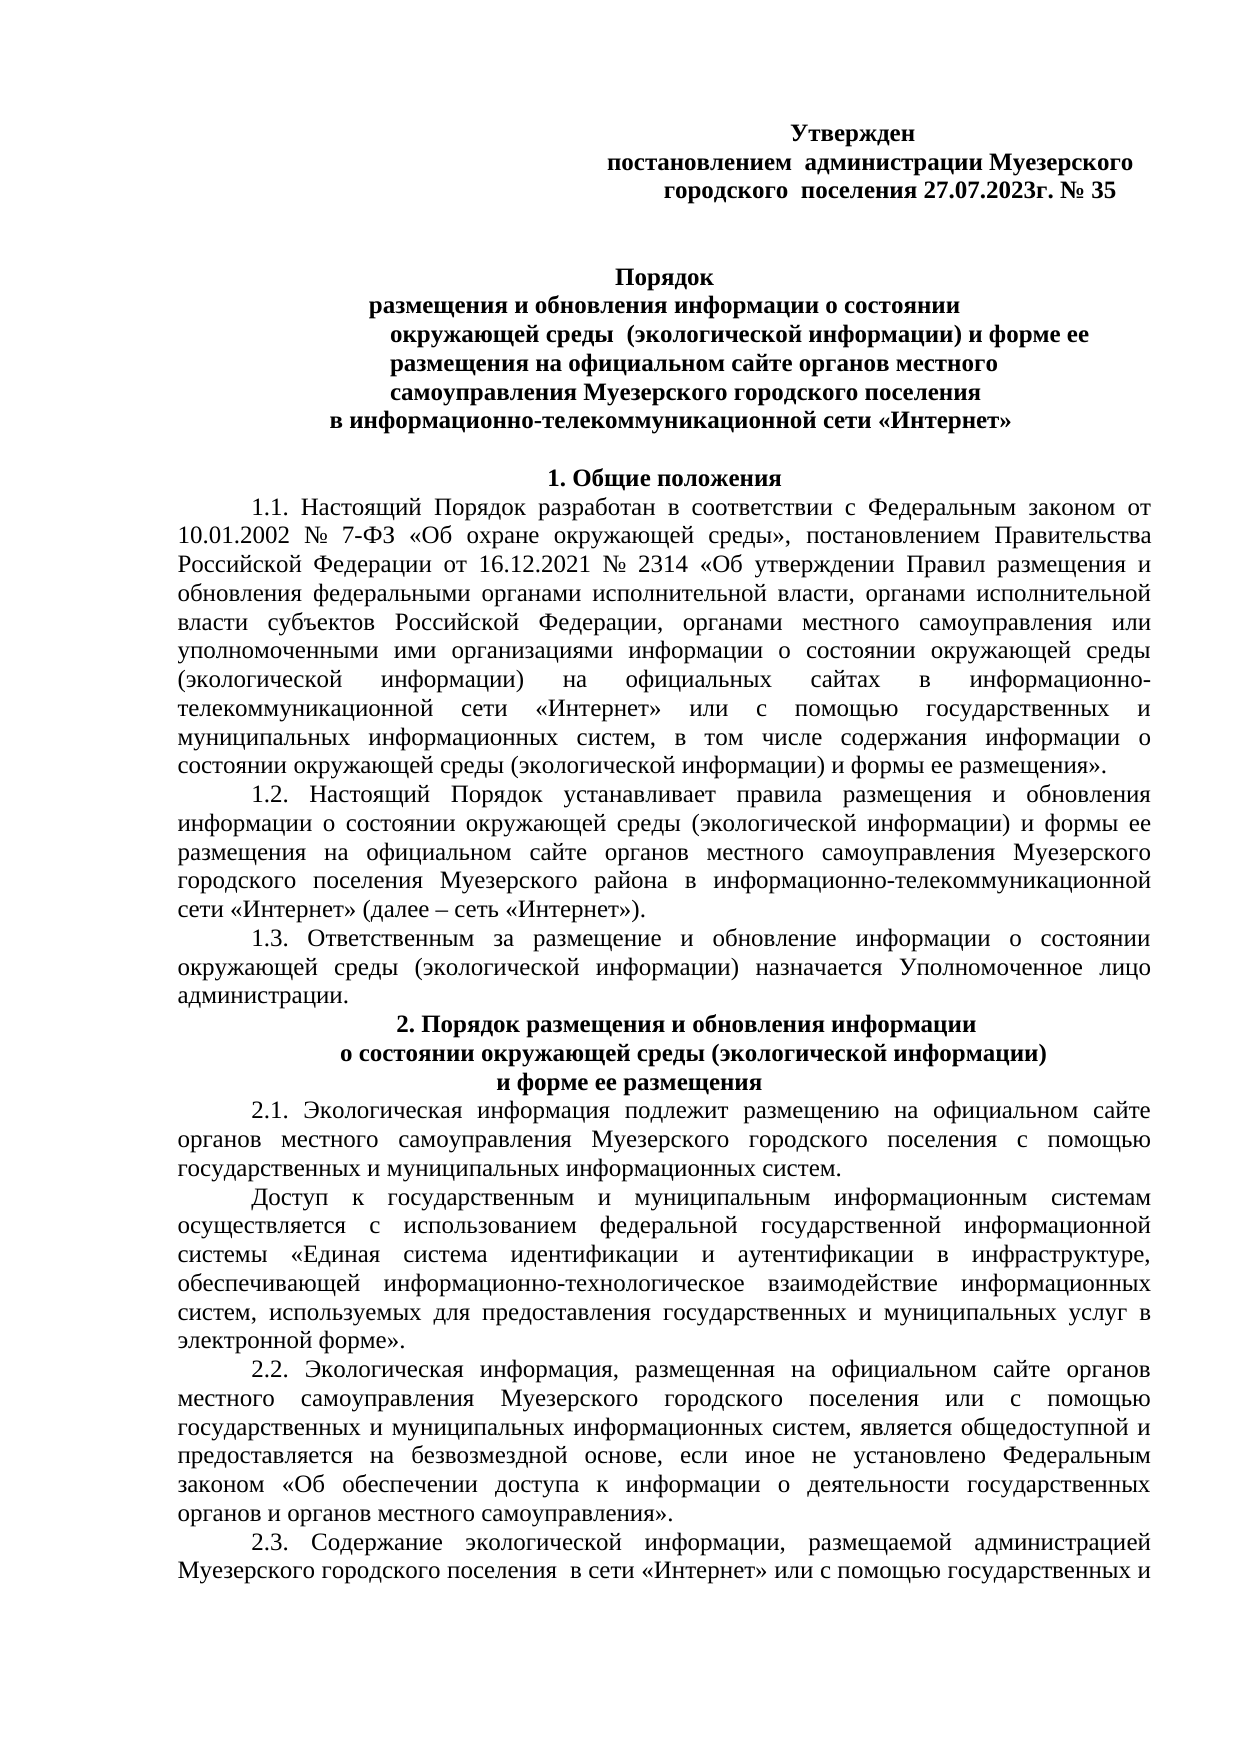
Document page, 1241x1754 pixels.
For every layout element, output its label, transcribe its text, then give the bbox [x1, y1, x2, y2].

text 2.1. Экологическая информация подлежит размещению на официальном сайте органов местного самоуправления Муезерского городского поселения с помощью государственных и муниципальных информационных систем. [177, 1096, 1152, 1182]
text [177, 1527, 1152, 1584]
text Доступ к государственным и муниципальным информационным системам осуществляется с использованием федеральной государственной информационной системы «Единая система идентификации и аутентификации в инфраструктуре, обеспечивающей информационно-технологическое взаимодействие информационных систем, используемых для предоставления государственных и муниципальных услуг в электронной форме». [177, 1182, 1152, 1354]
text Порядок [177, 262, 1152, 291]
text 1.3. Ответственным за размещение и обновление информации о состоянии окружающей среды (экологической информации) назначается Уполномоченное лицо администрации. [177, 923, 1152, 1009]
text Утвержден [177, 118, 1152, 147]
text размещения и обновления информации о состоянии [177, 291, 1152, 319]
text окружающей среды (экологической информации) и форме ее [177, 319, 1152, 348]
text о состоянии окружающей среды (экологической информации) [177, 1038, 1152, 1067]
text городского поселения 27.07.2023г. № 35 [177, 176, 1152, 204]
text 2.2. Экологическая информация, размещенная на официальном сайте органов местного самоуправления Муезерского городского поселения или с помощью государственных и муниципальных информационных систем, является общедоступной и предоставляется на безвозмездной основе, если иное не установлено Федеральным законом «Об обеспечении доступа к информации о деятельности государственных органов и органов местного самоуправления». [177, 1354, 1152, 1527]
text размещения на официальном сайте органов местного [177, 348, 1152, 377]
text 2. Порядок размещения и обновления информации [177, 1009, 1152, 1038]
text 1.2. Настоящий Порядок устанавливает правила размещения и обновления информации о состоянии окружающей среды (экологической информации) и формы ее размещения на официальном сайте органов местного самоуправления Муезерского городского поселения Муезерского района в информационно-телекоммуникационной сети «Интернет» (далее – сеть «Интернет»). [177, 779, 1152, 923]
text и форме ее размещения [177, 1067, 1152, 1096]
text постановлением администрации Муезерского [177, 147, 1152, 176]
text самоуправления Муезерского городского поселения [177, 377, 1152, 406]
text 1.1. Настоящий Порядок разработан в соответствии с Федеральным законом от 10.01.2002 № 7-ФЗ «Об охране окружающей среды», постановлением Правительства Российской Федерации от 16.12.2021 № 2314 «Об утверждении Правил размещения и обновления федеральными органами исполнительной власти, органами исполнительной власти субъектов Российской Федерации, органами местного самоуправления или уполномоченными ими организациями информации о состоянии окружающей среды (экологической информации) на официальных сайтах в информационно-телекоммуникационной сети «Интернет» или с помощью государственных и муниципальных информационных систем, в том числе содержания информации о состоянии окружающей среды (экологической информации) и формы ее размещения». [177, 492, 1152, 779]
text 1. Общие положения [177, 463, 1152, 492]
text в информационно-телекоммуникационной сети «Интернет» [177, 406, 1152, 434]
